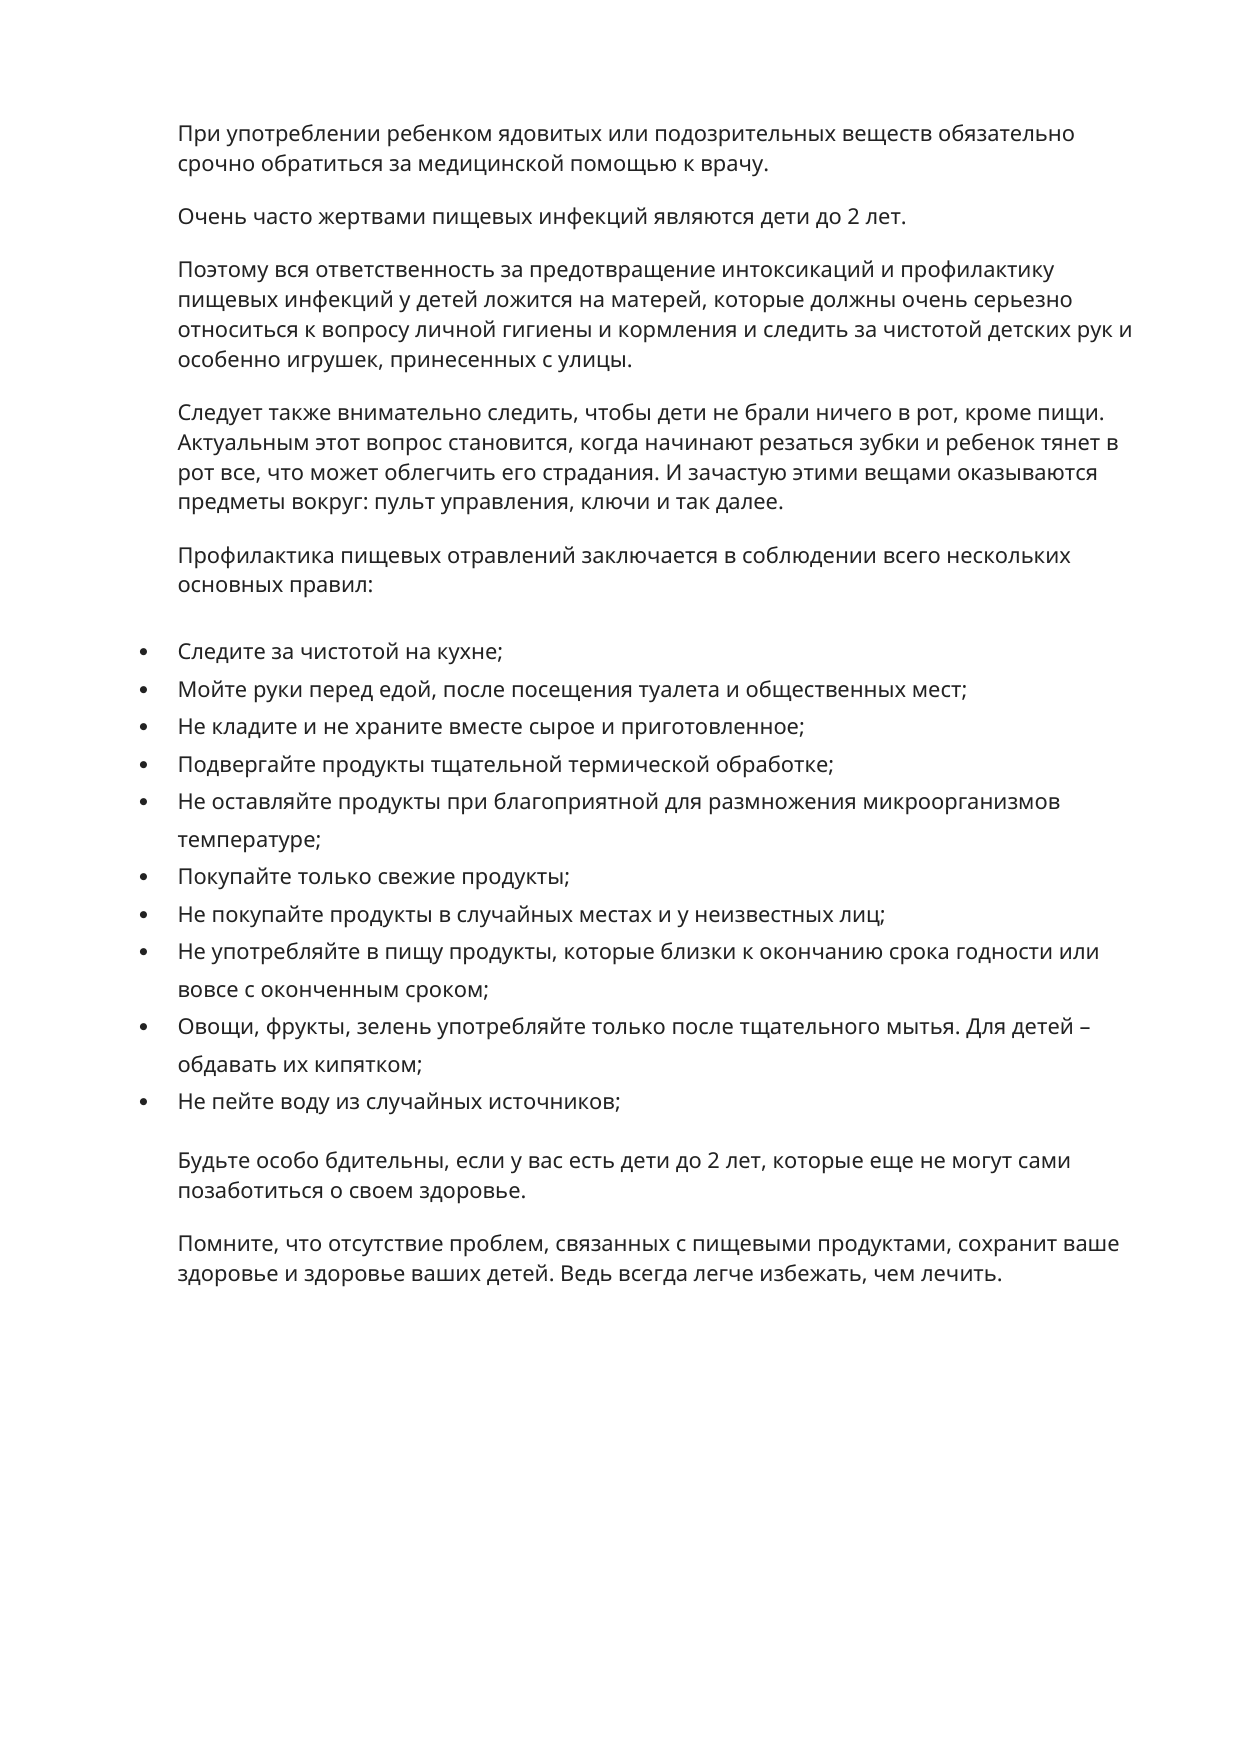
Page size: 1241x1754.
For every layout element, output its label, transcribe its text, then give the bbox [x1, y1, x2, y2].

text Будьте особо бдительны, если у вас есть дети до 2 лет, которые еще не могут сами позаботиться о своем здоровье. [177, 1145, 1152, 1204]
list Не употребляйте в пищу продукты, которые близки к окончанию срока годности или вовсе с оконченным сроком; [140, 928, 1152, 1003]
list Подвергайте продукты тщательной термической обработке; [140, 741, 1152, 778]
list Покупайте только свежие продукты; [140, 853, 1152, 891]
list Следите за чистотой на кухне; [140, 628, 1152, 666]
list Не кладите и не храните вместе сырое и приготовленное; [140, 703, 1152, 741]
list Не оставляйте продукты при благоприятной для размножения микроорганизмов температуре; [140, 778, 1152, 853]
text Очень часто жертвами пищевых инфекций являются дети до 2 лет. [177, 201, 1152, 231]
text При употреблении ребенком ядовитых или подозрительных веществ обязательно срочно обратиться за медицинской помощью к врачу. [177, 118, 1152, 178]
list Мойте руки перед едой, после посещения туалета и общественных мест; [140, 666, 1152, 703]
list Не покупайте продукты в случайных местах и у неизвестных лиц; [140, 891, 1152, 928]
text Следует также внимательно следить, чтобы дети не брали ничего в рот, кроме пищи. Актуальным этот вопрос становится, когда начинают резаться зубки и ребенок тянет в рот все, что может облегчить его страдания. И зачастую этими вещами оказываются предметы вокруг: пульт управления, ключи и так далее. [177, 397, 1152, 516]
list Не пейте воду из случайных источников; [140, 1078, 1152, 1116]
text Профилактика пищевых отравлений заключается в соблюдении всего нескольких основных правил: [177, 539, 1152, 599]
text Помните, что отсутствие проблем, связанных с пищевыми продуктами, сохранит ваше здоровье и здоровье ваших детей. Ведь всегда легче избежать, чем лечить. [177, 1228, 1152, 1288]
text Поэтому вся ответственность за предотвращение интоксикаций и профилактику пищевых инфекций у детей ложится на матерей, которые должны очень серьезно относиться к вопросу личной гигиены и кормления и следить за чистотой детских рук и особенно игрушек, принесенных с улицы. [177, 254, 1152, 373]
list Овощи, фрукты, зелень употребляйте только после тщательного мытья. Для детей – обдавать их кипятком; [140, 1003, 1152, 1078]
